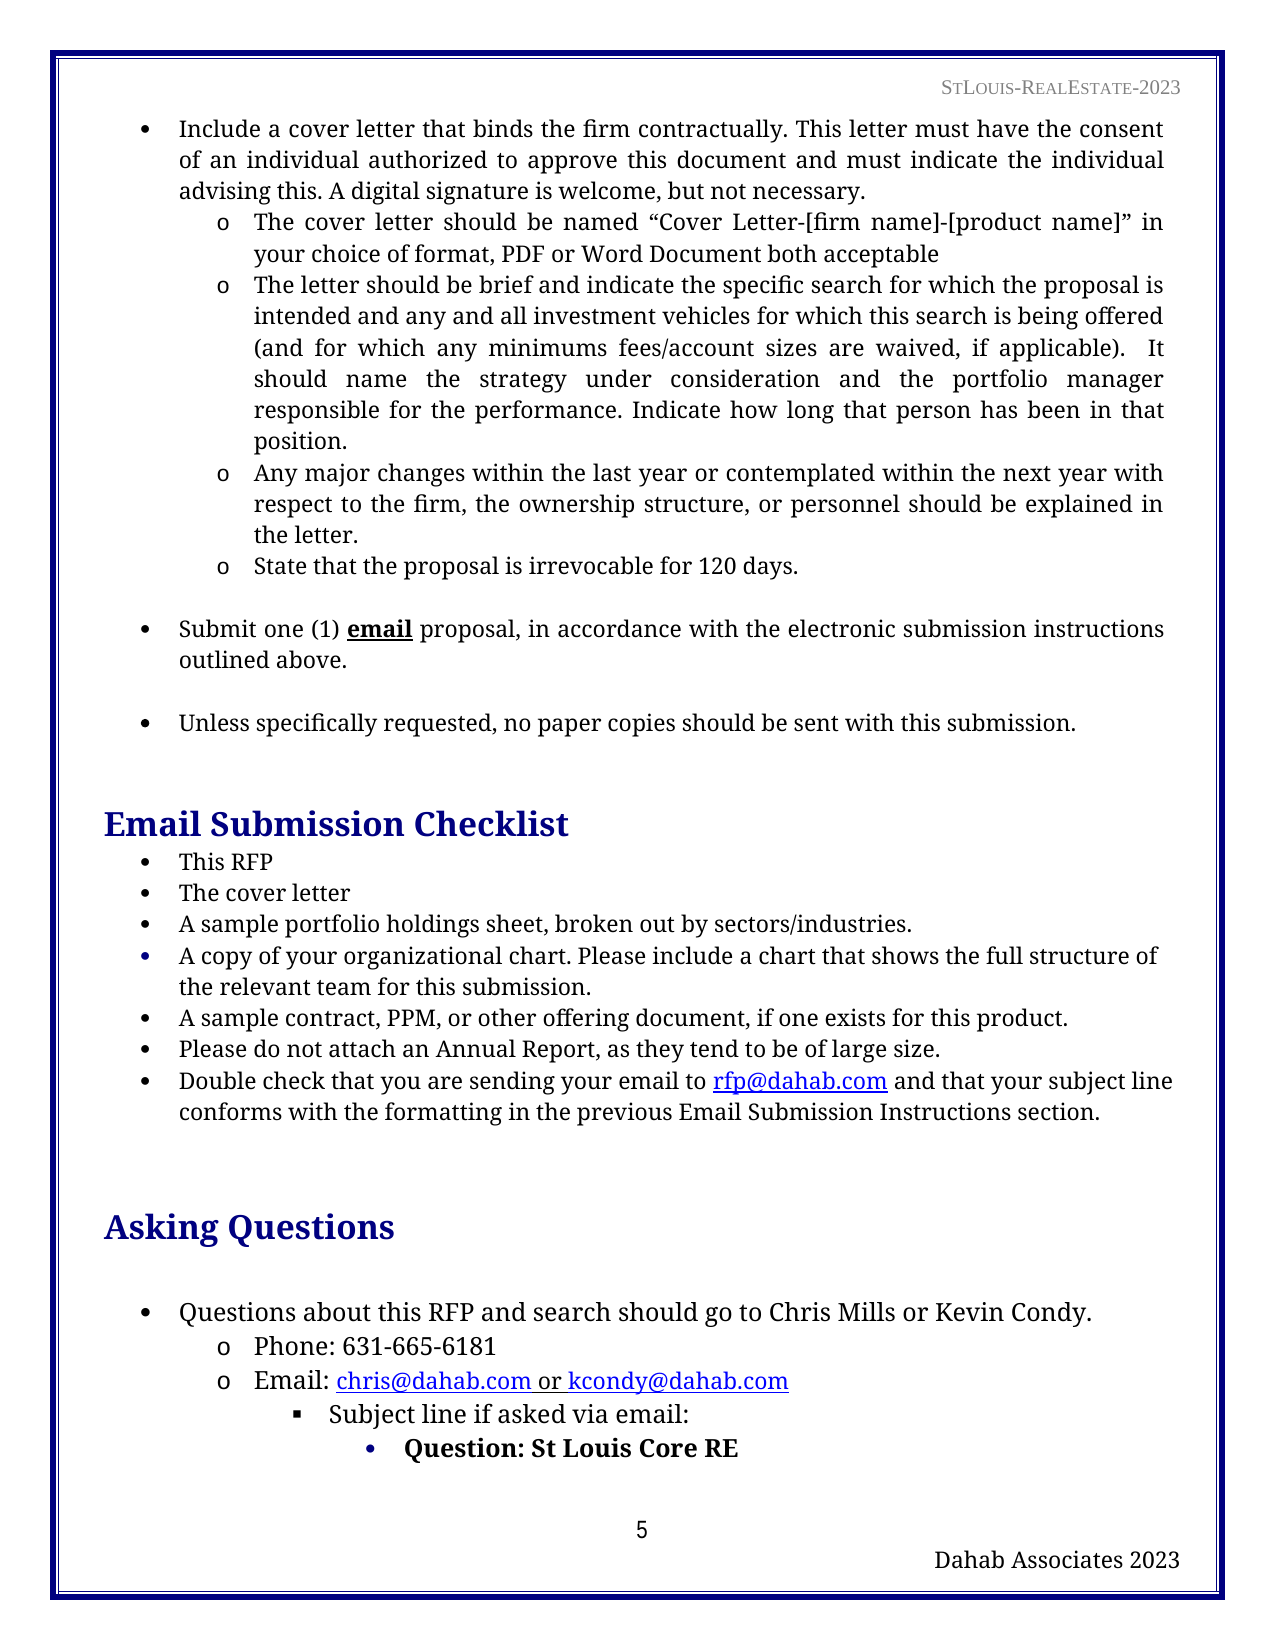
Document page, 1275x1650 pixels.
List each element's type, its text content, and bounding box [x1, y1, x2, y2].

list Question: St Louis Core RE [366, 1435, 1166, 1462]
text Asking Questions [103, 1204, 1166, 1249]
list Any major changes within the last year or contemplated within the next year with respect to the firm, the ownership structure, or personnel should be explained in the letter. [216, 456, 1166, 550]
list A sample portfolio holdings sheet, broken out by sectors/industries. [141, 908, 1181, 939]
list The letter should be brief and indicate the specific search for which the proposal is intended and any and all investment vehicles for which this search is being offered (and for which any minimums fees/account sizes are waived, if applicable). It should name the strategy under consideration and the portfolio manager responsible for the performance. Indicate how long that person has been in that position. [216, 269, 1166, 456]
list Submit one (1) email proposal, in accordance with the electronic submission instructions outlined above. [141, 613, 1166, 675]
list Please do not attach an Annual Report, as they tend to be of large size. [141, 1033, 1181, 1064]
list Questions about this RFP and search should go to Chris Mills or Kevin Condy. [141, 1294, 1166, 1329]
list A copy of your organizational chart. Please include a chart that shows the full structure of the relevant team for this submission. [141, 939, 1181, 1002]
list State that the proposal is irrevocable for 120 days. [216, 550, 1166, 582]
list The cover letter should be named “Cover Letter-[firm name]-[product name]” in your choice of format, PDF or Word Document both acceptable [216, 206, 1166, 269]
list The cover letter [141, 877, 1181, 908]
list Double check that you are sending your email to rfp@dahab.com and that your subject line conforms with the formatting in the previous Email Submission Instructions section. [141, 1064, 1181, 1127]
list This RFP [141, 846, 1181, 877]
list Unless specifically requested, no paper copies should be sent with this submission. [141, 707, 1166, 738]
text Email Submission Checklist [103, 800, 1166, 846]
list Email: chris@dahab.com or kcondy@dahab.com [216, 1363, 1166, 1397]
list Phone: 631-665-6181 [216, 1329, 1166, 1363]
list Subject line if asked via email: [291, 1397, 1166, 1431]
list A sample contract, PPM, or other offering document, if one exists for this product. [141, 1002, 1181, 1033]
list Include a cover letter that binds the firm contractually. This letter must have the consent of an individual authorized to approve this document and must indicate the individual advising this. A digital signature is welcome, but not necessary. [141, 112, 1166, 206]
